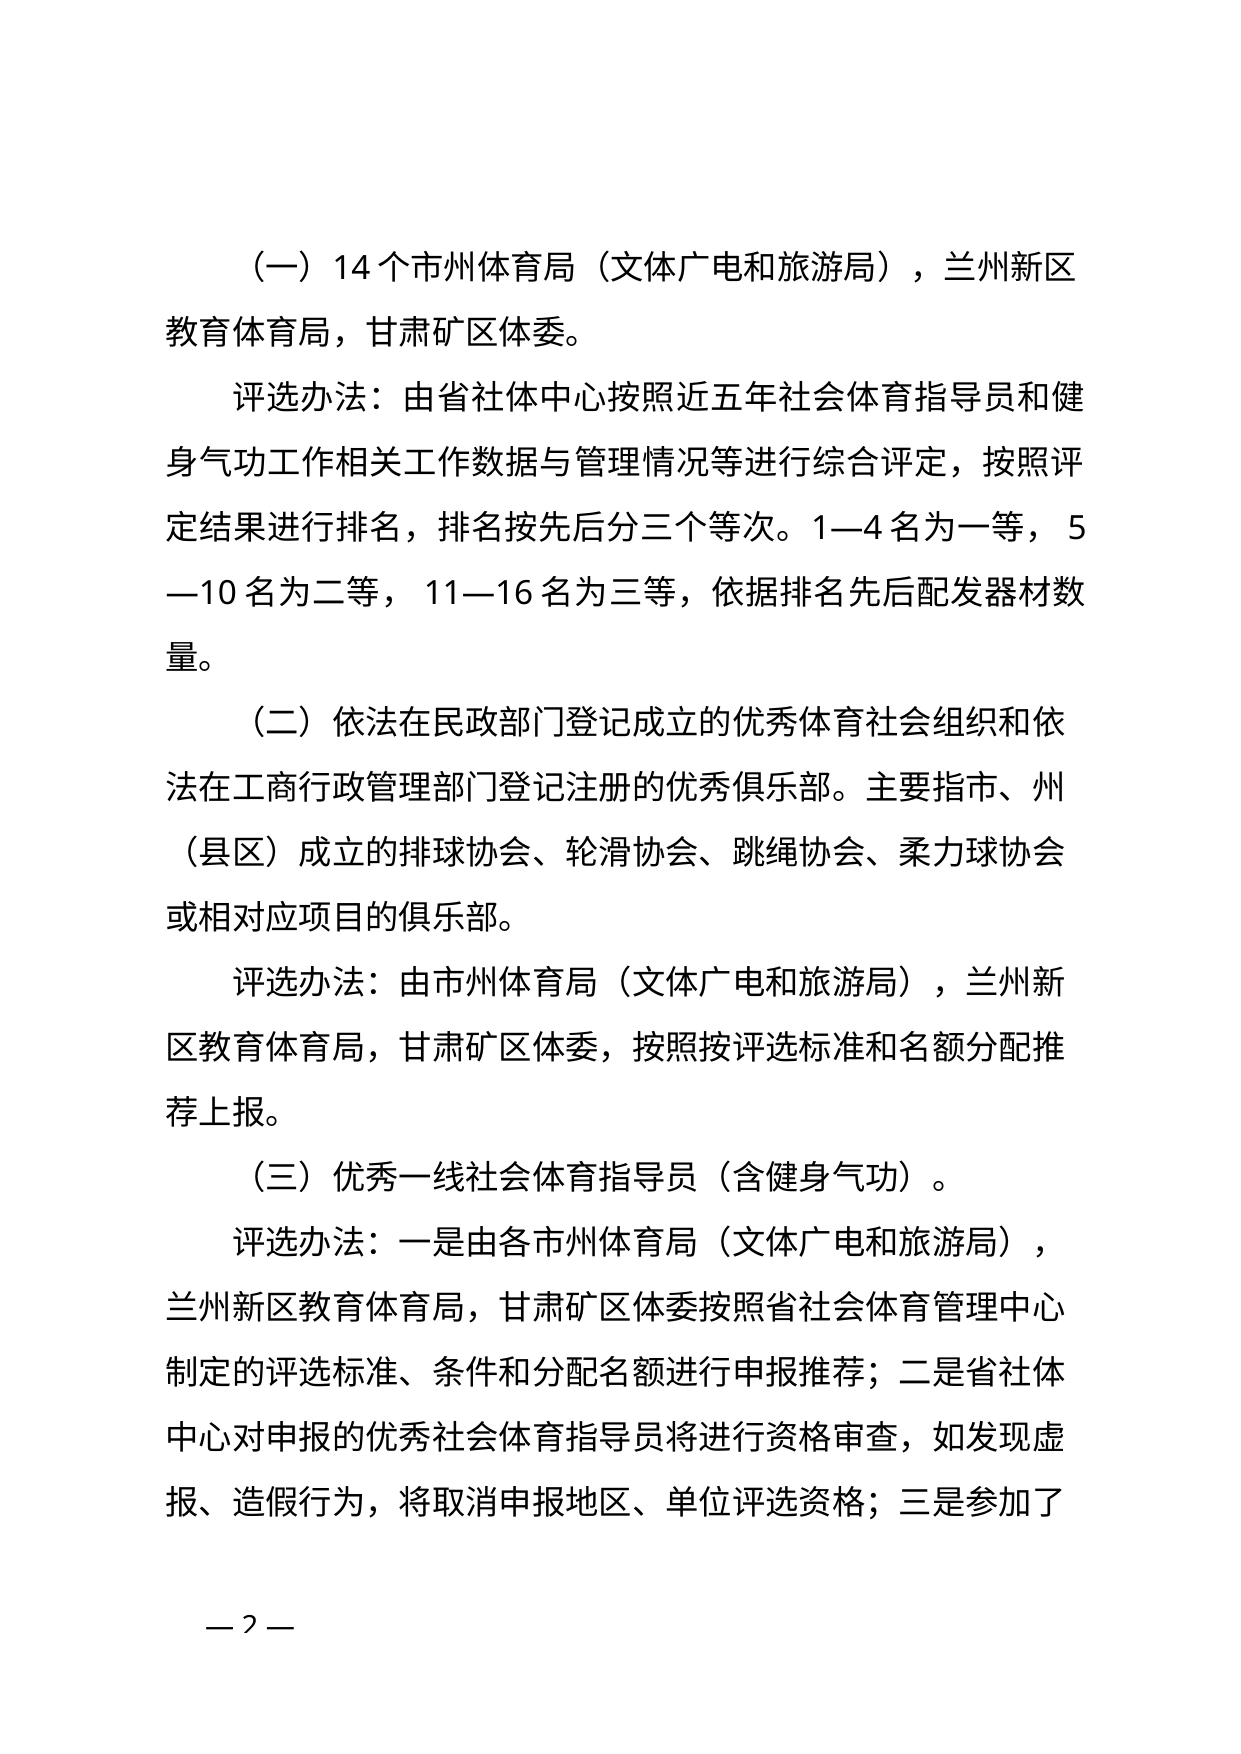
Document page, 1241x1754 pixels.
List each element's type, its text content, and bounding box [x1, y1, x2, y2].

text 评选办法：由市州体育局（文体广电和旅游局），兰州新区教育体育局，甘肃矿区体委，按照按评选标准和名额分配推荐上报。 [165, 948, 1087, 1143]
text （一）14个市州体育局（文体广电和旅游局），兰州新区教育体育局，甘肃矿区体委。 [165, 233, 1087, 363]
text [165, 1208, 1087, 1533]
text （三）优秀一线社会体育指导员（含健身气功）。 [165, 1143, 1087, 1208]
text （二）依法在民政部门登记成立的优秀体育社会组织和依法在工商行政管理部门登记注册的优秀俱乐部。主要指市、州（县区）成立的排球协会、轮滑协会、跳绳协会、柔力球协会或相对应项目的俱乐部。 [165, 688, 1087, 948]
text 评选办法：由省社体中心按照近五年社会体育指导员和健身气功工作相关工作数据与管理情况等进行综合评定，按照评定结果进行排名，排名按先后分三个等次。1—4名为一等， 5—10名为二等， 11—16名为三等，依据排名先后配发器材数量。 [165, 363, 1087, 688]
